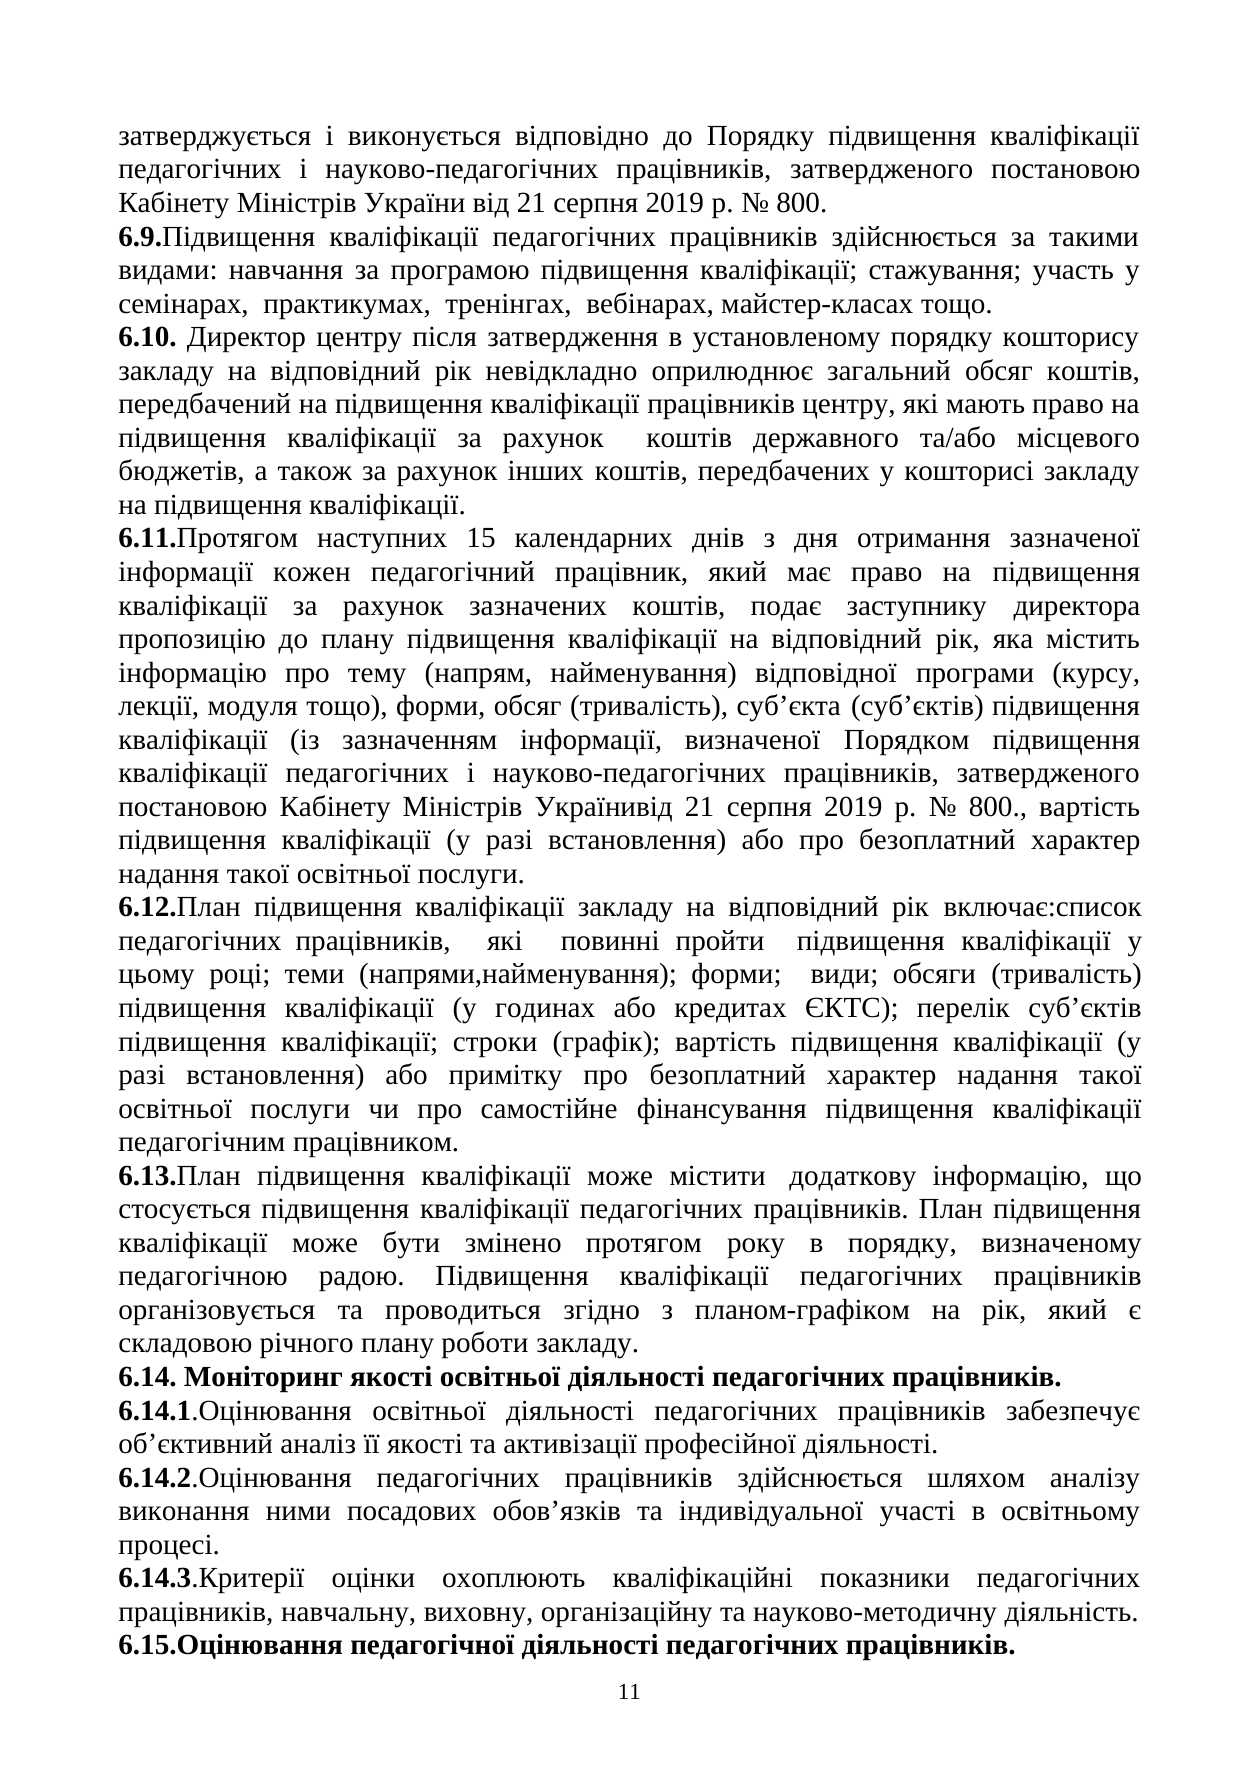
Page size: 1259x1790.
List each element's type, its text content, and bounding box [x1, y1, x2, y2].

text 6.12.План підвищення кваліфікації закладу на відповідний рік включає:список педагогічних працівників, які повинні пройти підвищення кваліфікації у цьому році; теми (напрями,найменування); форми; види; обсяги (тривалість) підвищення кваліфікації (у годинах або кредитах ЄКТС); перелік суб’єктів підвищення кваліфікації; строки (графік); вартість підвищення кваліфікації (у разі встановлення) або примітку про безоплатний характер надання такої освітньої послуги чи про самостійне фінансування підвищення кваліфікації педагогічним працівником. [118, 889, 1142, 1158]
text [118, 118, 1140, 219]
text 6.14.1.Оцінювання освітньої діяльності педагогічних працівників забезпечує об’єктивний аналіз її якості та активізації професійної діяльності. [118, 1393, 1140, 1460]
text 6.14. Моніторинг якості освітньої діяльності педагогічних працівників. [118, 1359, 1140, 1393]
text 6.15.Оцінювання педагогічної діяльності педагогічних працівників. [118, 1627, 1140, 1661]
text 6.13.План підвищення кваліфікації може містити додаткову інформацію, що стосується підвищення кваліфікації педагогічних працівників. План підвищення кваліфікації може бути змінено протягом року в порядку, визначеному педагогічною радою. Підвищення кваліфікації педагогічних працівників організовується та проводиться згідно з планом-графіком на рік, який є складовою річного плану роботи закладу. [118, 1158, 1142, 1359]
text 6.9.Підвищення кваліфікації педагогічних працівників здійснюється за такими видами: навчання за програмою підвищення кваліфікації; стажування; участь у семінарах, практикумах, тренінгах, вебінарах, майстер-класах тощо. [118, 219, 1140, 319]
text 6.11.Протягом наступних 15 календарних днів з дня отримання зазначеної інформації кожен педагогічний працівник, який має право на підвищення кваліфікації за рахунок зазначених коштів, подає заступнику директора пропозицію до плану підвищення кваліфікації на відповідний рік, яка містить інформацію про тему (напрям, найменування) відповідної програми (курсу, лекції, модуля тощо), форми, обсяг (тривалість), суб’єкта (суб’єктів) підвищення кваліфікації (із зазначенням інформації, визначеної Порядком підвищення кваліфікації педагогічних і науково-педагогічних працівників, затвердженого постановою Кабінету Міністрів Українивід 21 серпня 2019 р. № 800., вартість підвищення кваліфікації (у разі встановлення) або про безоплатний характер надання такої освітньої послуги. [118, 521, 1140, 889]
text 6.14.2.Оцінювання педагогічних працівників здійснюється шляхом аналізу виконання ними посадових обов’язків та індивідуальної участі в освітньому процесі. [118, 1460, 1140, 1560]
text 6.14.3.Критерії оцінки охоплюють кваліфікаційні показники педагогічних працівників, навчальну, виховну, організаційну та науково-методичну діяльність. [118, 1560, 1140, 1627]
text 6.10. Директор центру після затвердження в установленому порядку кошторису закладу на відповідний рік невідкладно оприлюднює загальний обсяг коштів, передбачений на підвищення кваліфікації працівників центру, які мають право на підвищення кваліфікації за рахунок коштів державного та/або місцевого бюджетів, а також за рахунок інших коштів, передбачених у кошторисі закладу на підвищення кваліфікації. [118, 319, 1140, 521]
